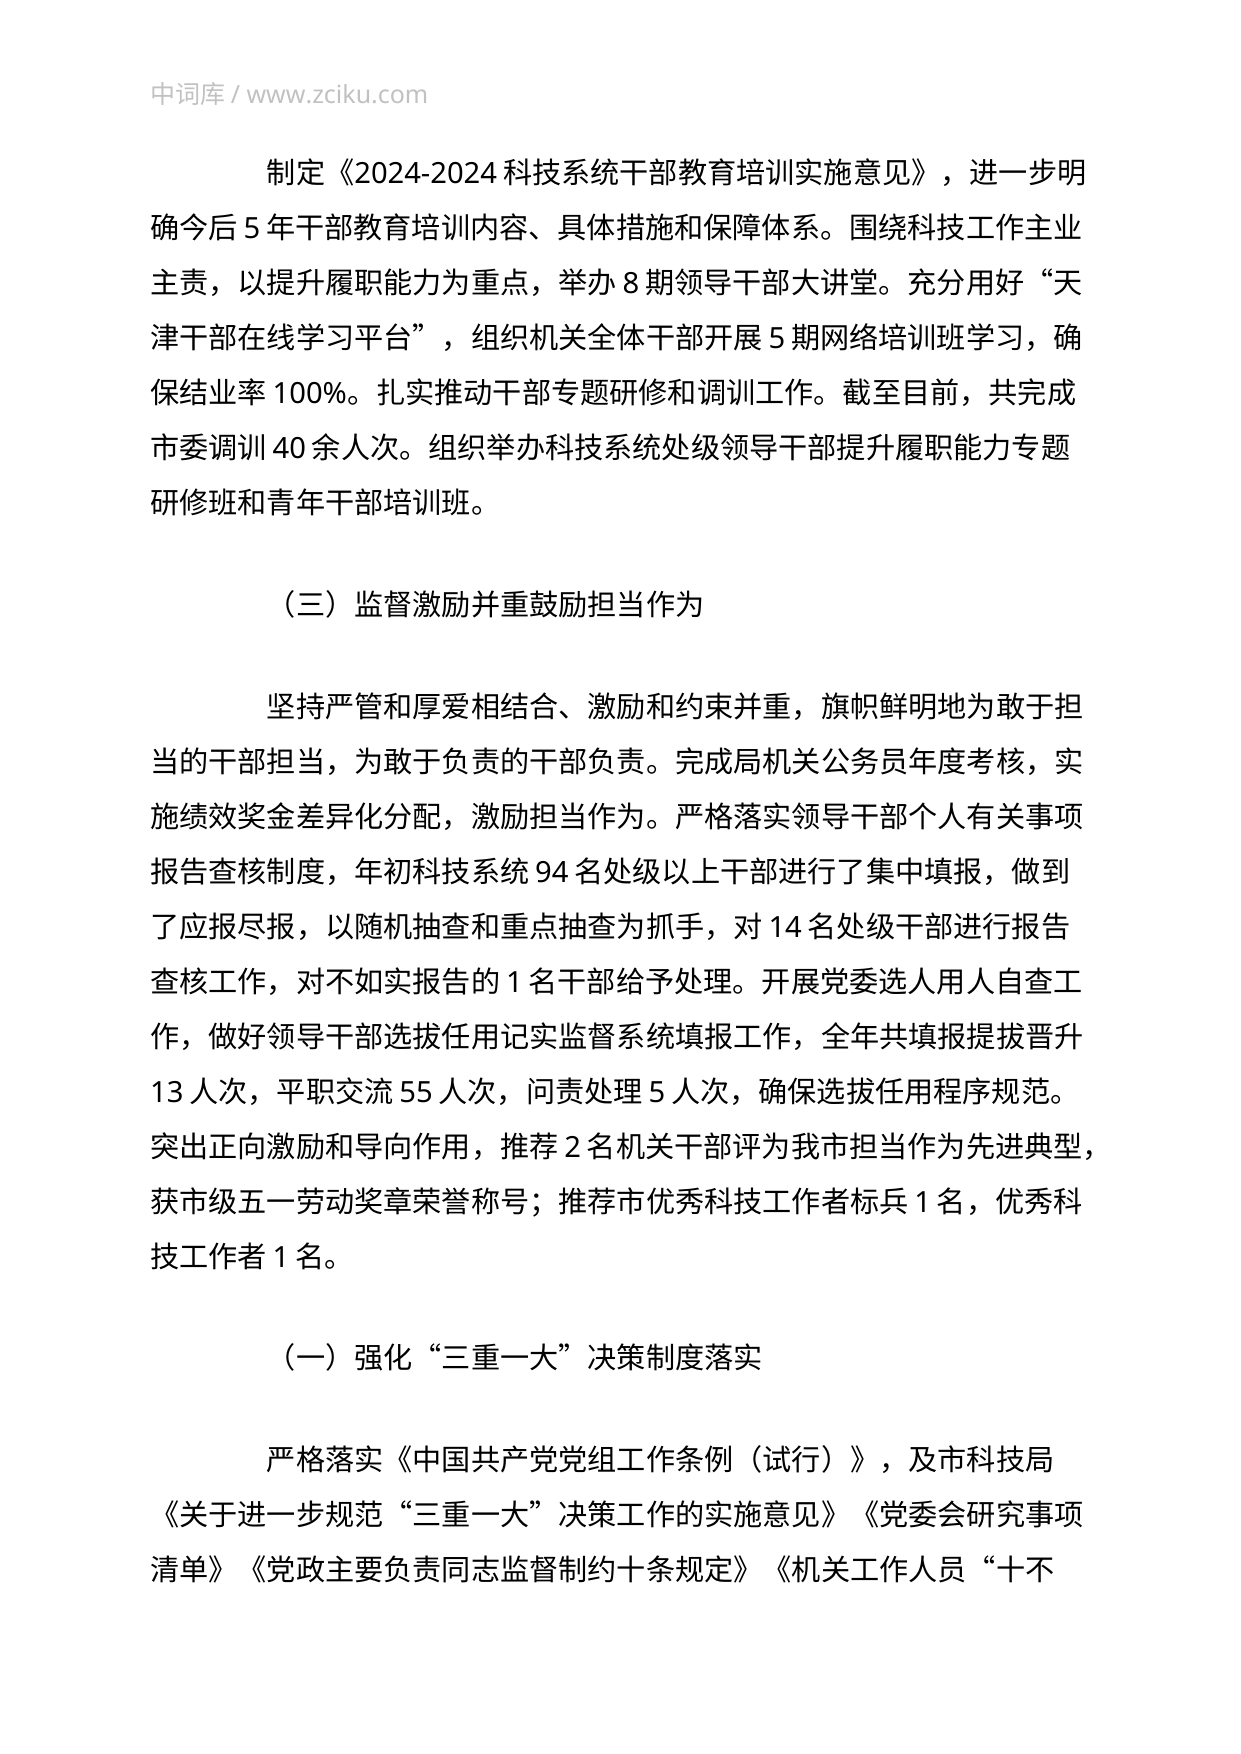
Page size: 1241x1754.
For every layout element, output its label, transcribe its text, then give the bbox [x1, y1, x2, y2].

text 坚持严管和厚爱相结合、激励和约束并重，旗帜鲜明地为敢于担当的干部担当，为敢于负责的干部负责。完成局机关公务员年度考核，实施绩效奖金差异化分配，激励担当作为。严格落实领导干部个人有关事项报告查核制度，年初科技系统94名处级以上干部进行了集中填报，做到了应报尽报，以随机抽查和重点抽查为抓手，对14名处级干部进行报告查核工作，对不如实报告的1名干部给予处理。开展党委选人用人自查工作，做好领导干部选拔任用记实监督系统填报工作，全年共填报提拔晋升13人次，平职交流55人次，问责处理5人次，确保选拔任用程序规范。突出正向激励和导向作用，推荐2名机关干部评为我市担当作为先进典型，获市级五一劳动奖章荣誉称号；推荐市优秀科技工作者标兵1名，优秀科技工作者1名。 [150, 683, 1090, 1276]
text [150, 1437, 1090, 1589]
text （一）强化“三重一大”决策制度落实 [150, 1335, 1090, 1377]
text （三）监督激励并重鼓励担当作为 [150, 582, 1090, 624]
text 制定《2024-2024科技系统干部教育培训实施意见》，进一步明确今后5年干部教育培训内容、具体措施和保障体系。围绕科技工作主业主责，以提升履职能力为重点，举办8期领导干部大讲堂。充分用好“天津干部在线学习平台”，组织机关全体干部开展5期网络培训班学习，确保结业率100%。扎实推动干部专题研修和调训工作。截至目前，共完成市委调训40余人次。组织举办科技系统处级领导干部提升履职能力专题研修班和青年干部培训班。 [150, 150, 1090, 522]
